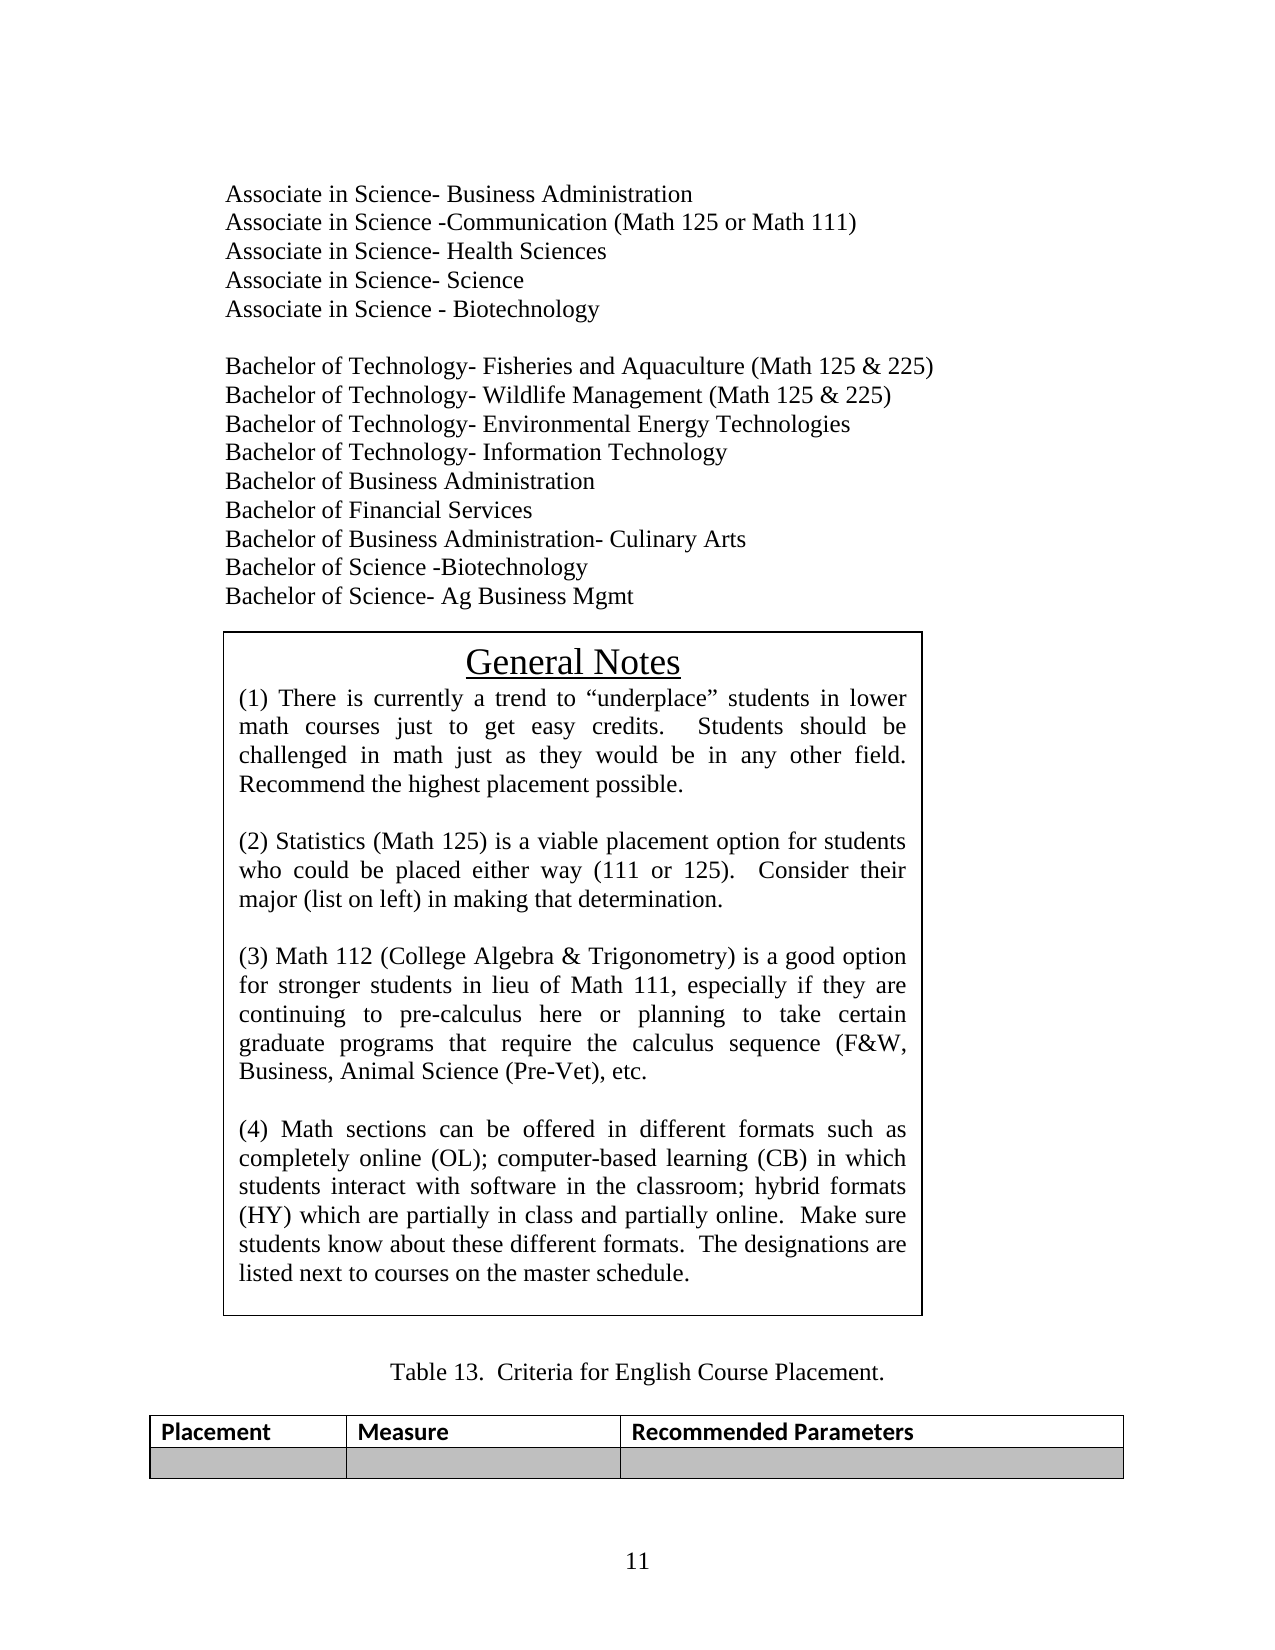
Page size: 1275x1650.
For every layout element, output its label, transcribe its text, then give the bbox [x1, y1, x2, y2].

text Bachelor of Technology- Wildlife Management (Math 125 & 225) [225, 380, 1125, 409]
table_header Measure [347, 1416, 620, 1447]
text Bachelor of Financial Services [225, 495, 1125, 524]
table_cell [151, 1448, 346, 1478]
text Associate in Science - Biotechnology [225, 294, 1125, 322]
text Bachelor of Technology- Fisheries and Aquaculture (Math 125 & 225) [225, 351, 1125, 380]
table_cell [621, 1448, 1123, 1478]
text Bachelor of Business Administration [225, 466, 1125, 495]
text Bachelor of Technology- Information Technology [225, 437, 1125, 466]
table_cell [347, 1448, 620, 1478]
table_header Placement [151, 1416, 346, 1447]
text Table 13. Criteria for English Course Placement. [150, 1357, 1125, 1386]
table_header Recommended Parameters [621, 1416, 1123, 1447]
text Associate in Science- Science [225, 265, 1125, 294]
text Associate in Science- Health Sciences [225, 236, 1125, 265]
text Bachelor of Science -Biotechnology [225, 552, 1125, 581]
text Associate in Science -Communication (Math 125 or Math 111) [225, 207, 1125, 236]
text Bachelor of Technology- Environmental Energy Technologies [225, 409, 1125, 437]
text Bachelor of Science- Ag Business Mgmt [225, 581, 1125, 610]
text Bachelor of Business Administration- Culinary Arts [225, 524, 1125, 552]
text Associate in Science- Business Administration [225, 179, 1125, 207]
